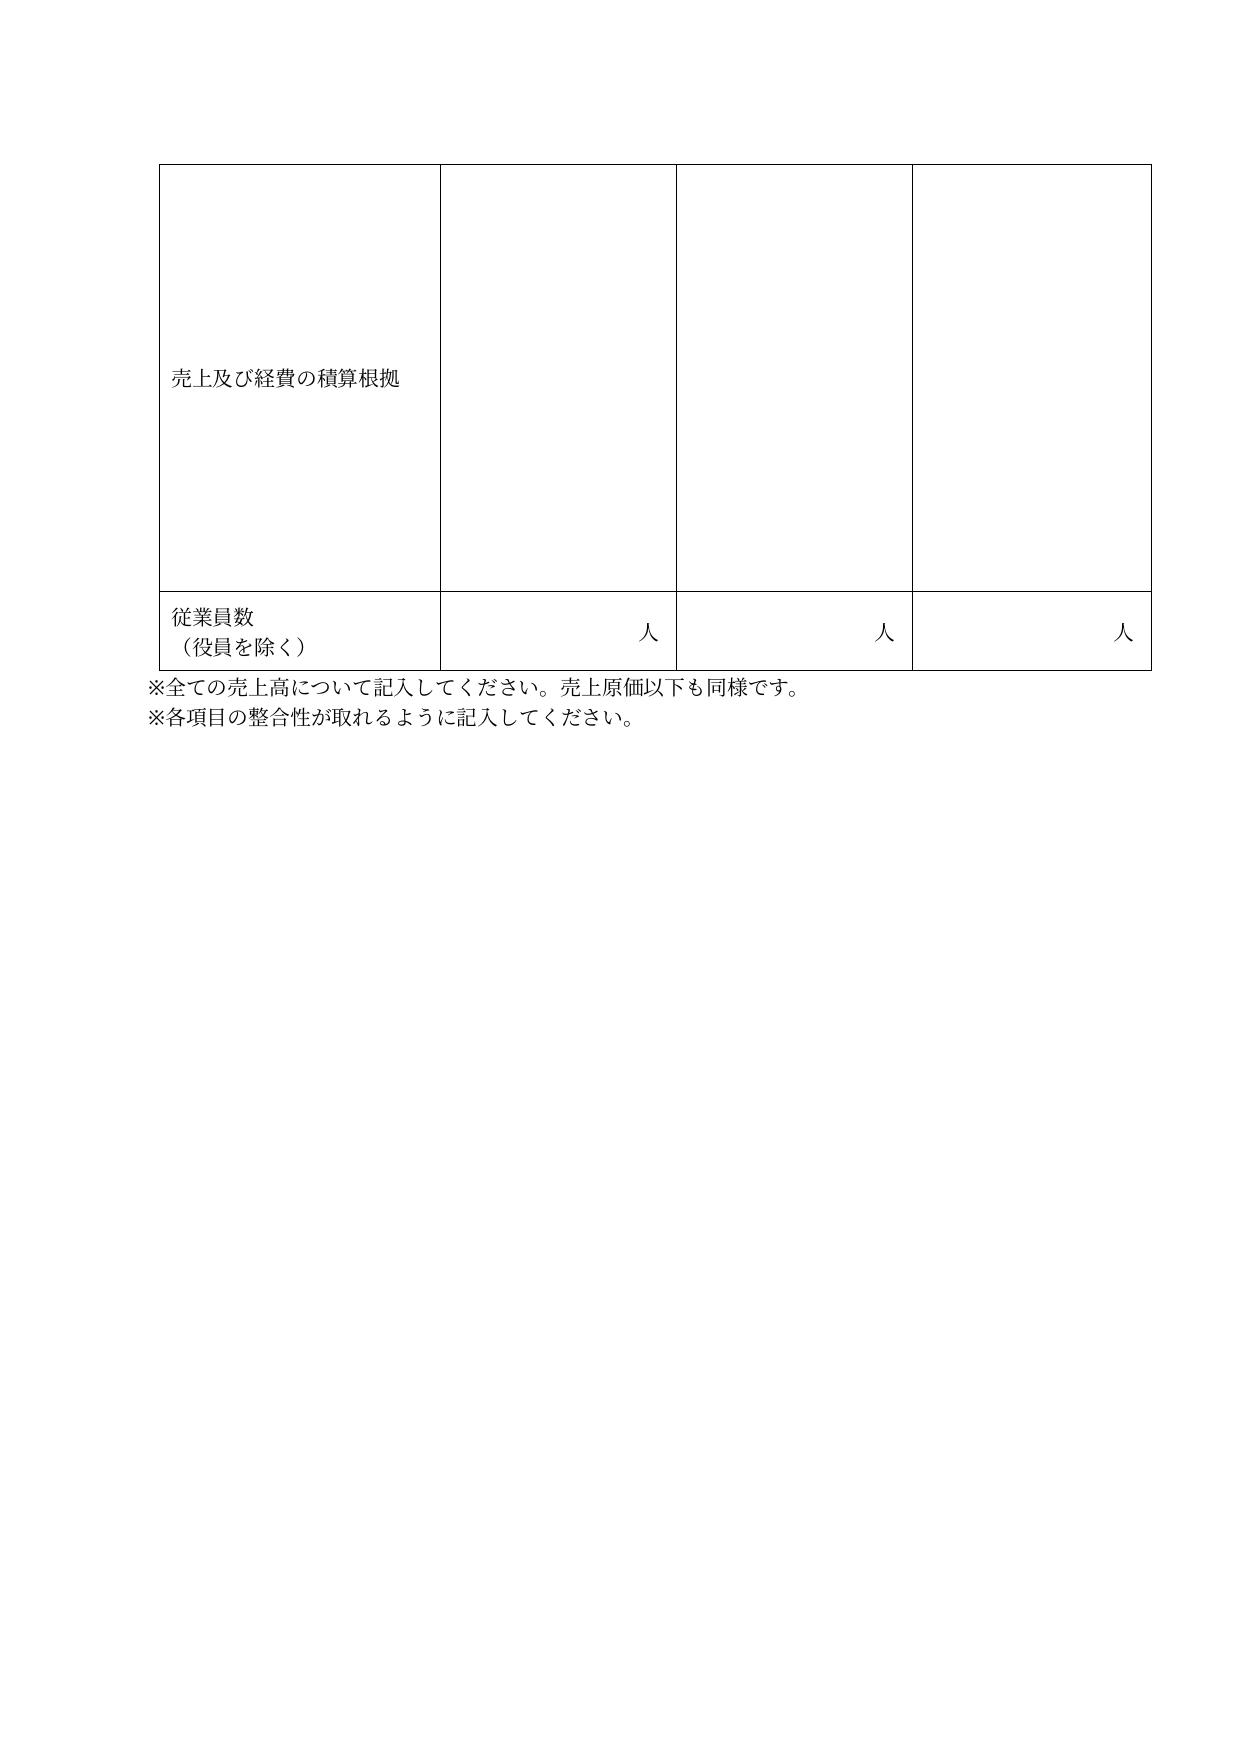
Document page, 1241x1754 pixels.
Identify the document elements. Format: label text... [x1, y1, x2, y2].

table_cell [677, 165, 912, 591]
table_cell [441, 165, 676, 591]
table_cell [913, 165, 1151, 591]
table_cell 売上及び経費の積算根拠 [160, 165, 440, 591]
table_cell 人 [913, 592, 1151, 670]
text ※各項目の整合性が取れるように記入してください。 [148, 701, 1092, 732]
table_cell 人 [441, 592, 676, 670]
table_cell 人 [677, 592, 912, 670]
text ※全ての売上高について記入してください。売上原価以下も同様です。 [148, 671, 1092, 701]
table_cell 従業員数 （役員を除く） [160, 592, 440, 670]
